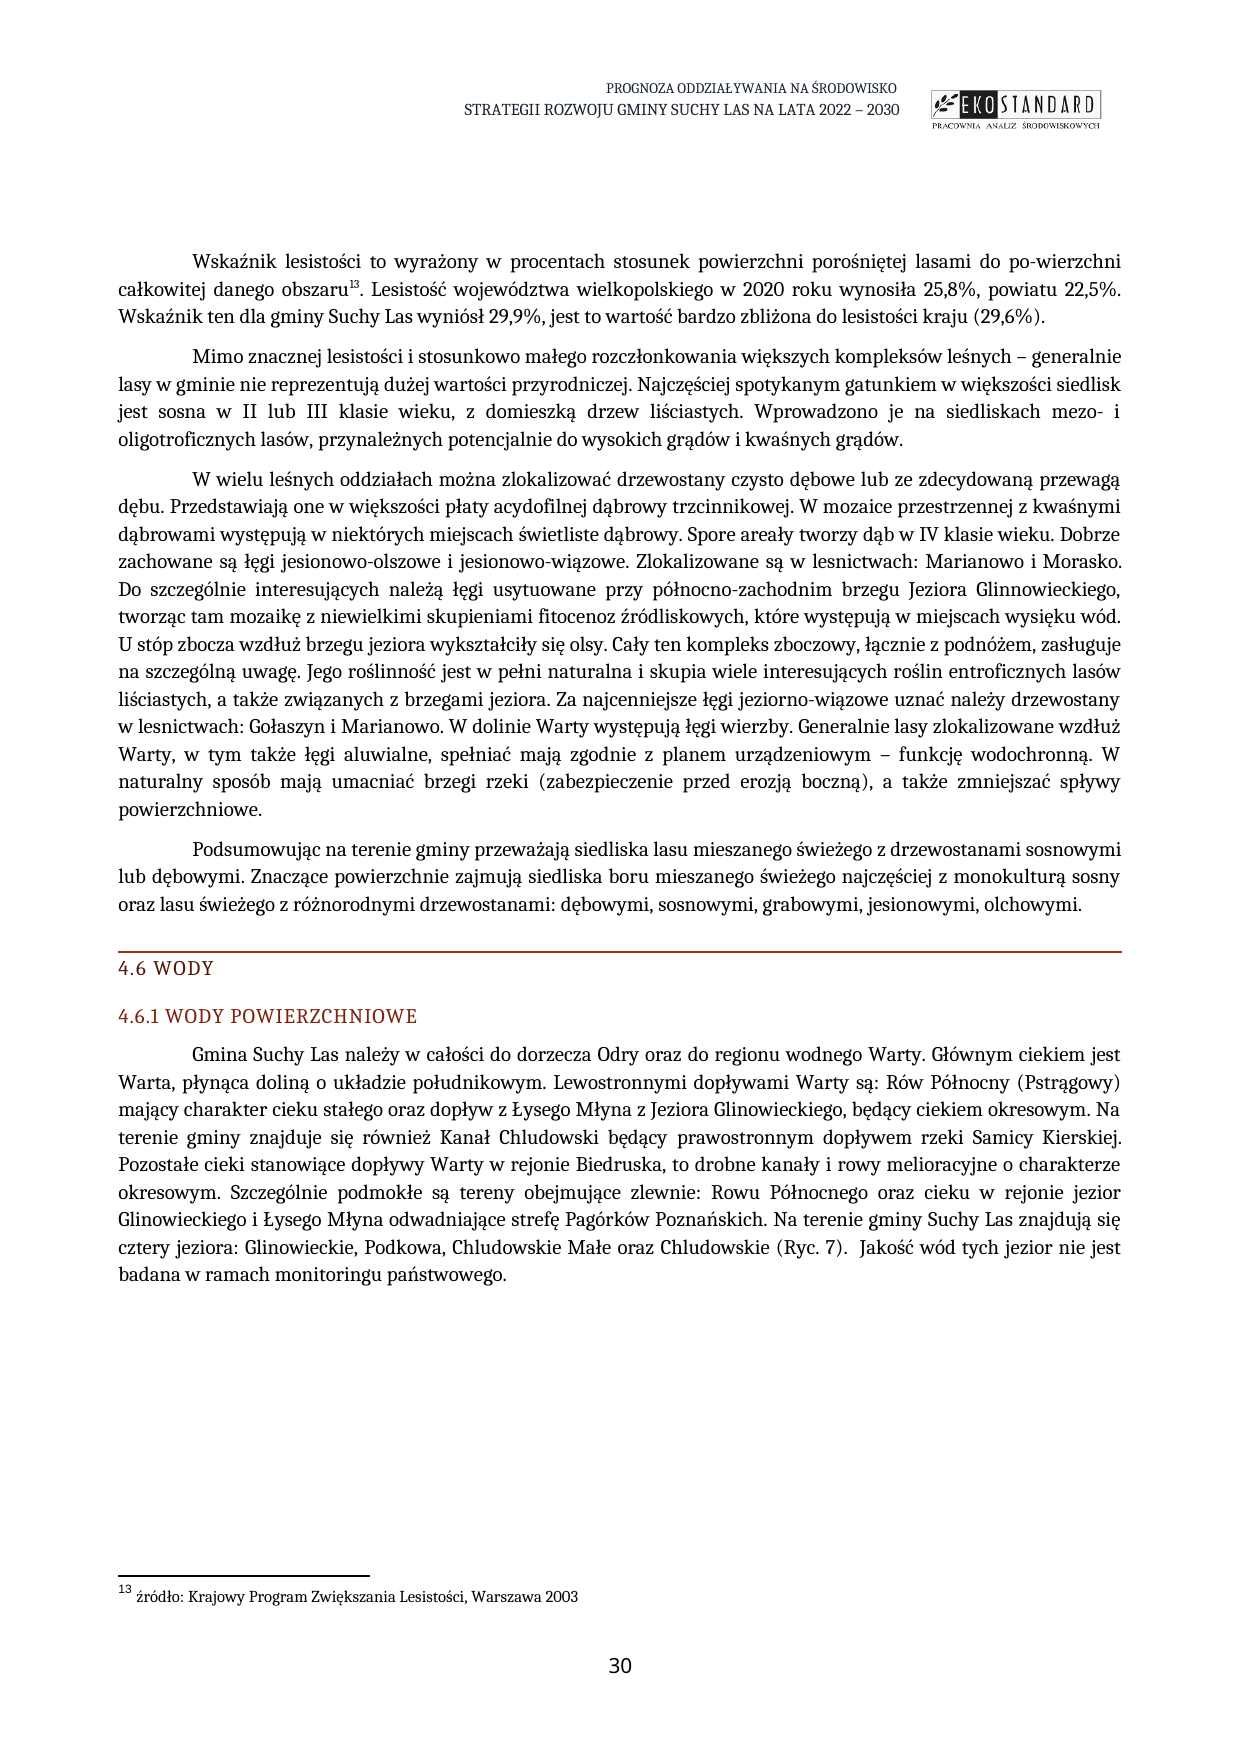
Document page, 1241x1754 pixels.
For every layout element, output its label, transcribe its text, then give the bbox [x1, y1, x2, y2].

text Gmina Suchy Las należy w całości do dorzecza Odry oraz do regionu wodnego Warty. Głównym ciekiem jest Warta, płynąca doliną o układzie południkowym. Lewostronnymi dopływami Warty są: Rów Północny (Pstrągowy) mający charakter cieku stałego oraz dopływ z Łysego Młyna z Jeziora Glinowieckiego, będący ciekiem okresowym. Na terenie gminy znajduje się również Kanał Chludowski będący prawostronnym dopływem rzeki Samicy Kierskiej. Pozostałe cieki stanowiące dopływy Warty w rejonie Biedruska, to drobne kanały i rowy melioracyjne o charakterze okresowym. Szczególnie podmokłe są tereny obejmujące zlewnie: Rowu Północnego oraz cieku w rejonie jezior Glinowieckiego i Łysego Młyna odwadniające strefę Pagórków Poznańskich. Na terenie gminy Suchy Las znajdują się cztery jeziora: Glinowieckie, Podkowa, Chludowskie Małe oraz Chludowskie (Ryc. 7). Jakość wód tych jezior nie jest badana w ramach monitoringu państwowego. [118, 1043, 1122, 1287]
subtitle 4.6.1 wody powierzchniowe [118, 1005, 1122, 1029]
text Mimo znacznej lesistości i stosunkowo małego rozczłonkowania większych kompleksów leśnych – generalnie lasy w gminie nie reprezentują dużej wartości przyrodniczej. Najczęściej spotykanym gatunkiem w większości siedlisk jest sosna w II lub III klasie wieku, z domieszką drzew liściastych. Wprowadzono je na siedliskach mezo- i oligotroficznych lasów, przynależnych potencjalnie do wysokich grądów i kwaśnych grądów. [118, 345, 1122, 451]
subtitle 4.6 wody [118, 953, 1122, 981]
text Podsumowując na terenie gminy przeważają siedliska lasu mieszanego świeżego z drzewostanami sosnowymi lub dębowymi. Znaczące powierzchnie zajmują siedliska boru mieszanego świeżego najczęściej z monokulturą sosny oraz lasu świeżego z różnorodnymi drzewostanami: dębowymi, sosnowymi, grabowymi, jesionowymi, olchowymi. [118, 837, 1122, 916]
text Wskaźnik lesistości to wyrażony w procentach stosunek powierzchni porośniętej lasami do po-wierzchni całkowitej danego obszaru. Lesistość województwa wielkopolskiego w 2020 roku wynosiła 25,8%, powiatu 22,5%. Wskaźnik ten dla gminy Suchy Las wyniósł 29,9%, jest to wartość bardzo zbliżona do lesistości kraju (29,6%). [118, 250, 1122, 329]
text W wielu leśnych oddziałach można zlokalizować drzewostany czysto dębowe lub ze zdecydowaną przewagą dębu. Przedstawiają one w większości płaty acydofilnej dąbrowy trzcinnikowej. W mozaice przestrzennej z kwaśnymi dąbrowami występują w niektórych miejscach świetliste dąbrowy. Spore areały tworzy dąb w IV klasie wieku. Dobrze zachowane są łęgi jesionowo-olszowe i jesionowo-wiązowe. Zlokalizowane są w lesnictwach: Marianowo i Morasko. Do szczególnie interesujących należą łęgi usytuowane przy północno-zachodnim brzegu Jeziora Glinnowieckiego, tworząc tam mozaikę z niewielkimi skupieniami fitocenoz źródliskowych, które występują w miejscach wysięku wód. U stóp zbocza wzdłuż brzegu jeziora wykształciły się olsy. Cały ten kompleks zboczowy, łącznie z podnóżem, zasługuje na szczególną uwagę. Jego roślinność jest w pełni naturalna i skupia wiele interesujących roślin entroficznych lasów liściastych, a także związanych z brzegami jeziora. Za najcenniejsze łęgi jeziorno-wiązowe uznać należy drzewostany w lesnictwach: Gołaszyn i Marianowo. W dolinie Warty występują łęgi wierzby. Generalnie lasy zlokalizowane wzdłuż Warty, w tym także łęgi aluwialne, spełniać mają zgodnie z planem urządzeniowym – funkcję wodochronną. W naturalny sposób mają umacniać brzegi rzeki (zabezpieczenie przed erozją boczną), a także zmniejszać spływy powierzchniowe. [118, 467, 1122, 821]
